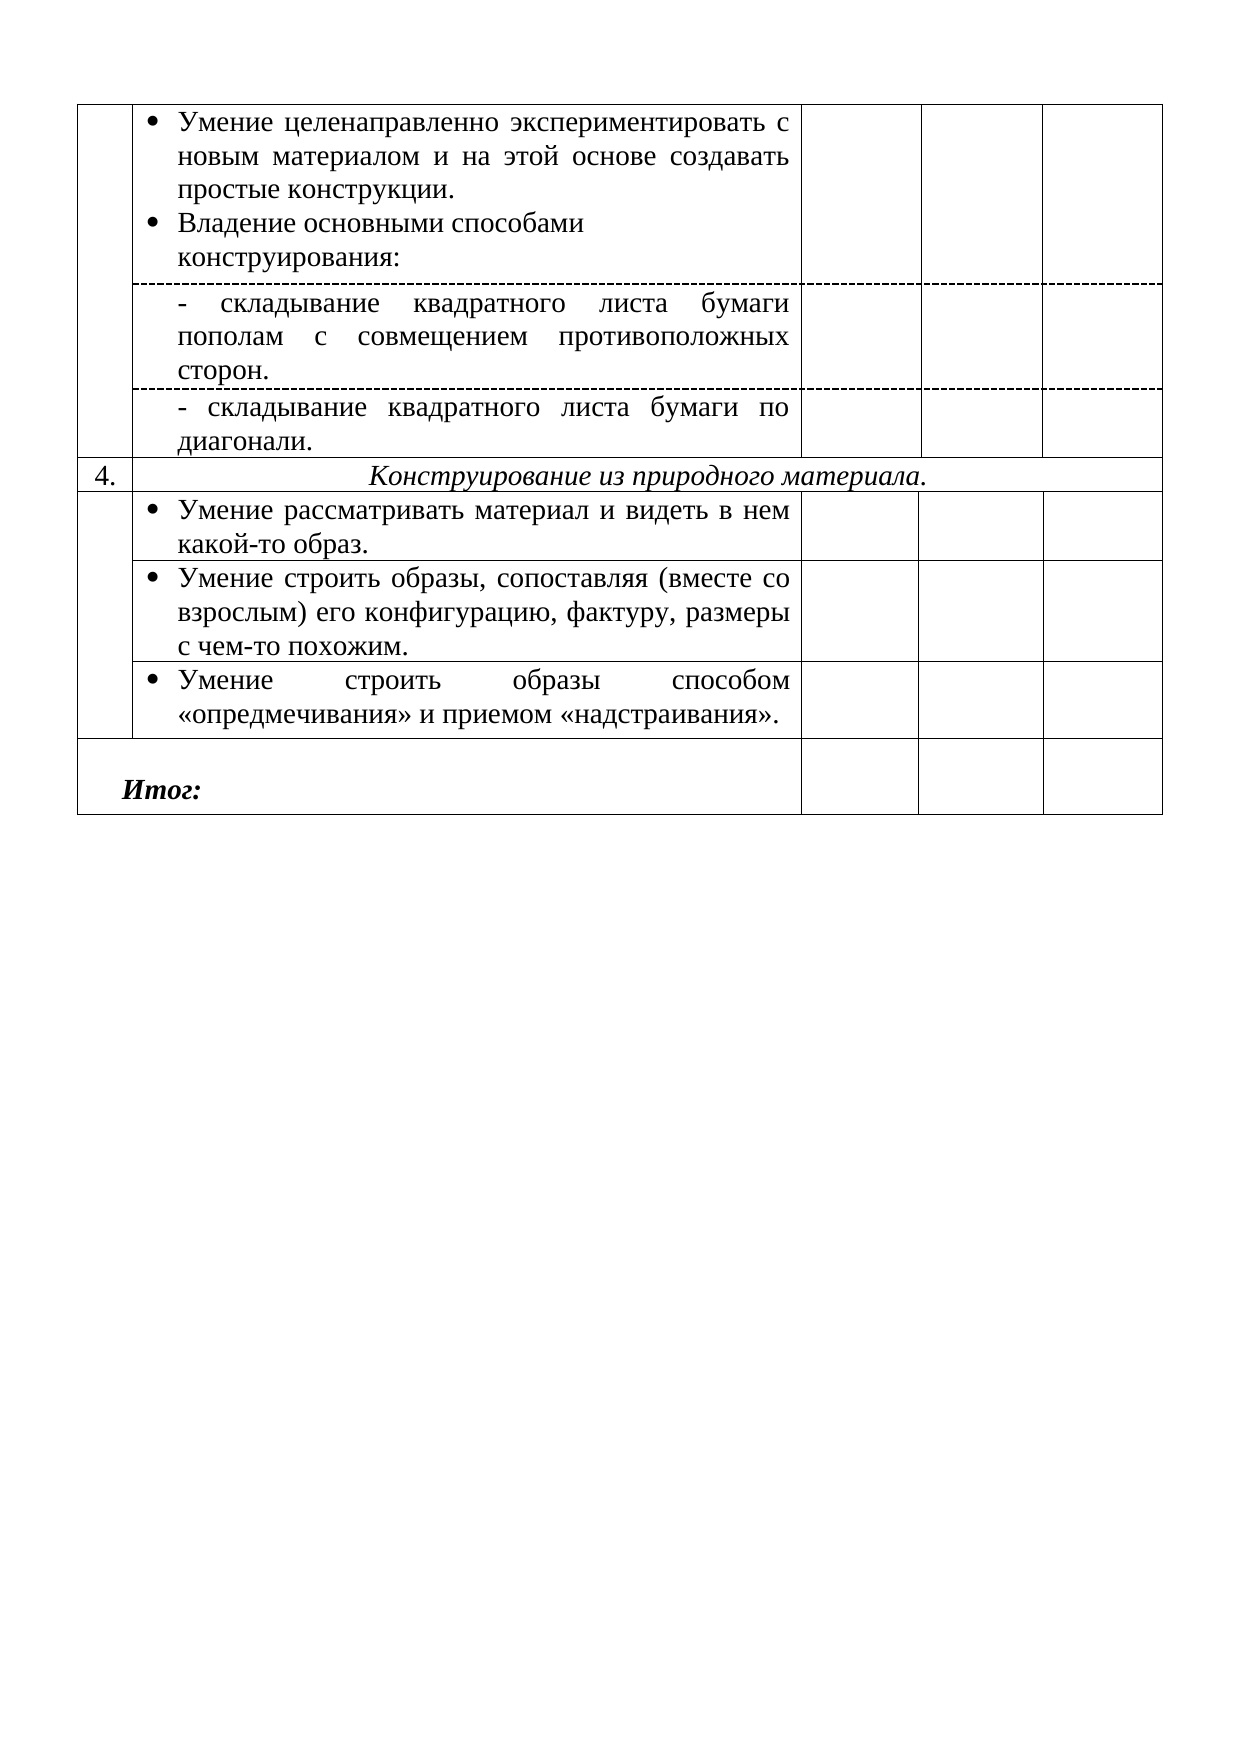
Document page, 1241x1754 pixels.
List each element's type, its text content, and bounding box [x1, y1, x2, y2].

table_cell [802, 739, 918, 814]
table_cell [1044, 662, 1162, 738]
table_cell [1043, 105, 1162, 283]
table_cell [802, 662, 918, 738]
table_cell - складывание квадратного листа бумаги пополам с совмещением противоположных сторон. [133, 283, 801, 387]
table_cell Умение рассматривать материал и видеть в нем какой-то образ. [133, 492, 801, 559]
table_cell [1043, 388, 1162, 457]
table_cell [78, 492, 132, 738]
table_cell Итог: [78, 739, 801, 814]
table_cell 4. [78, 458, 132, 491]
table_cell [802, 105, 921, 283]
table_cell Умение строить образы способом «опредмечивания» и приемом «надстраивания». [133, 662, 801, 738]
table_cell [802, 561, 918, 661]
table_cell [922, 105, 1042, 283]
table_cell - складывание квадратного листа бумаги по диагонали. [133, 388, 801, 457]
table_cell [922, 283, 1042, 387]
table_cell Конструирование из природного материала. [133, 458, 1162, 491]
table_cell [802, 388, 921, 457]
table_cell [919, 561, 1043, 661]
table_cell [802, 283, 921, 387]
table_cell [919, 492, 1043, 559]
table_cell [919, 739, 1043, 814]
table_cell [1044, 561, 1162, 661]
table_cell Умение строить образы, сопоставляя (вместе со взрослым) его конфигурацию, фактуру, размеры с чем-то похожим. [133, 561, 801, 661]
table_cell [1044, 739, 1162, 814]
table_cell [1044, 492, 1162, 559]
table_cell [802, 492, 918, 559]
table_cell Умение целенаправленно экспериментировать с новым материалом и на этой основе создавать простые конструкции. Владение основными способами конструирования: [133, 105, 801, 283]
table_cell [919, 662, 1043, 738]
table_cell [922, 388, 1042, 457]
table_cell [1043, 283, 1162, 387]
table_cell [78, 105, 132, 457]
